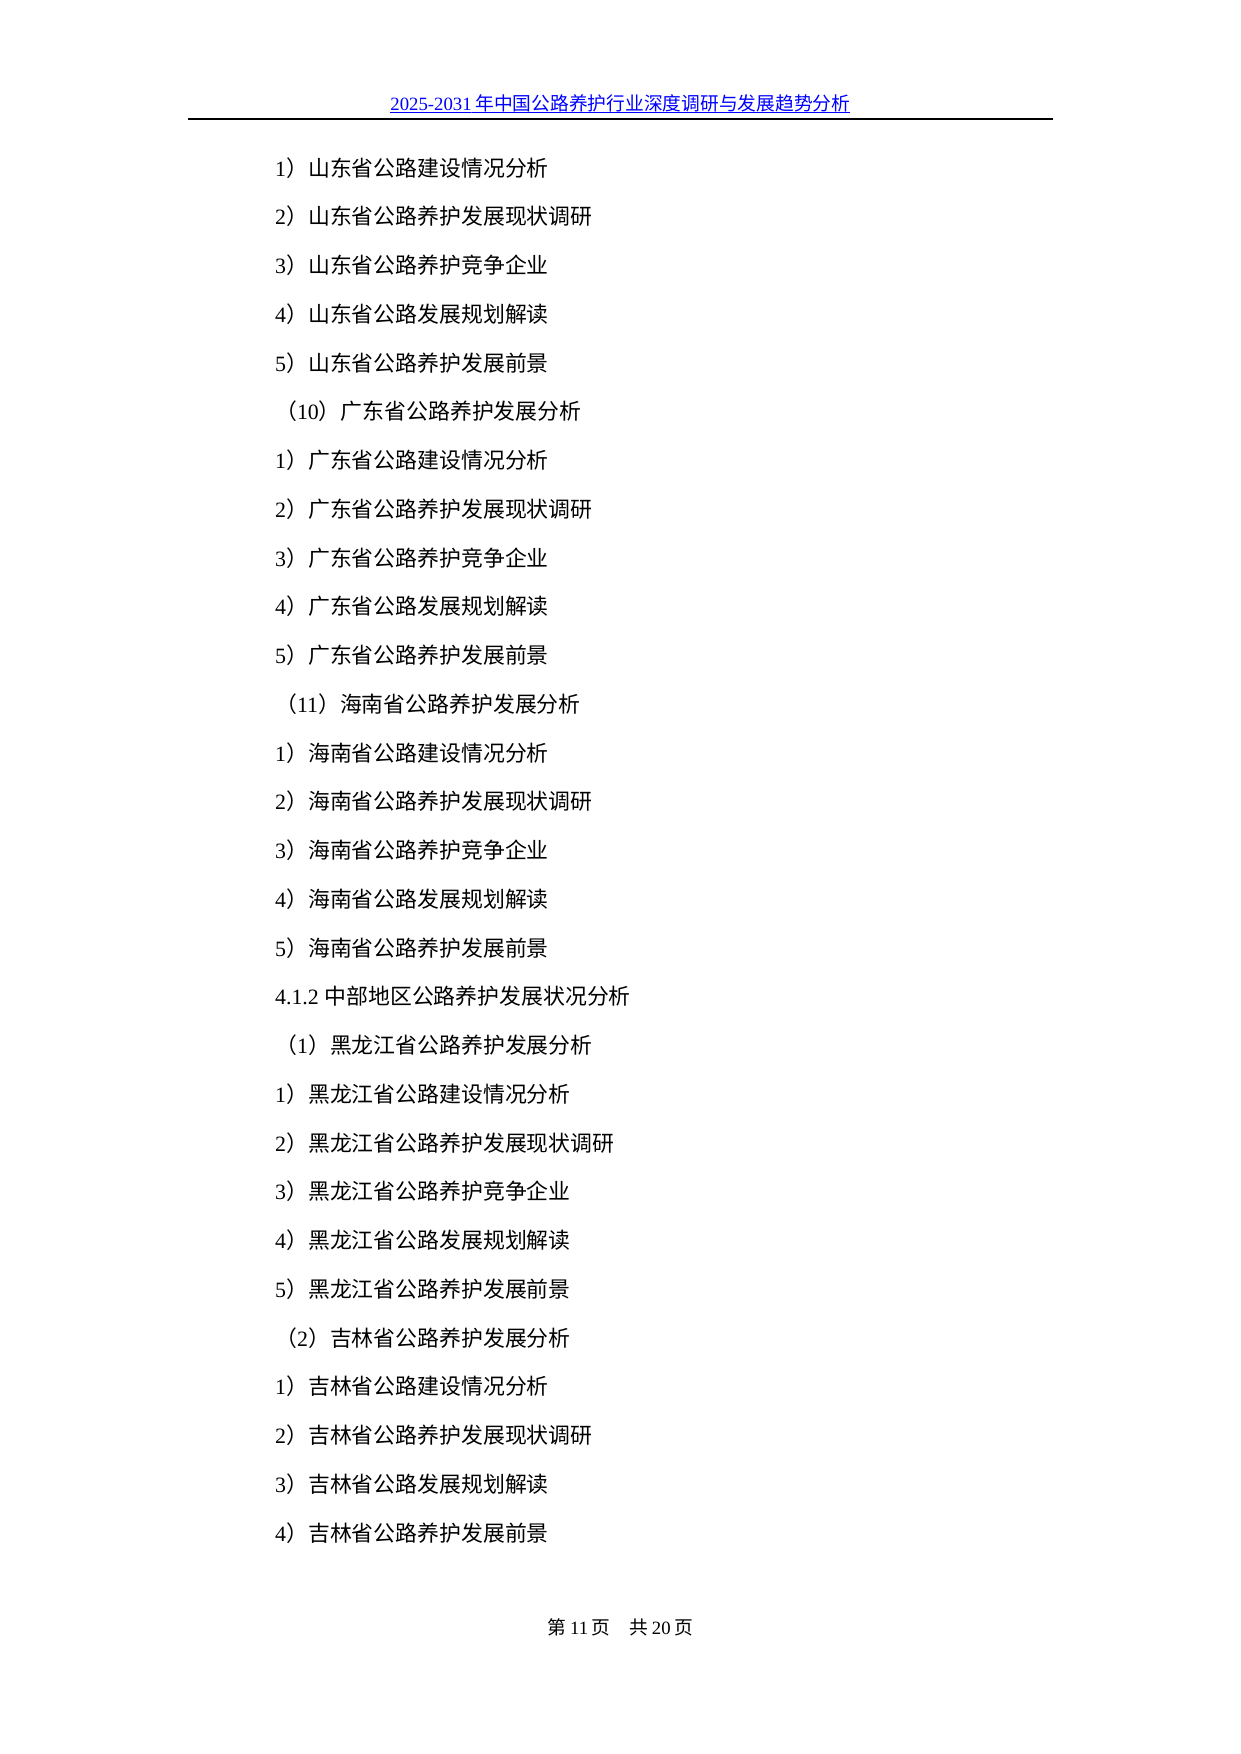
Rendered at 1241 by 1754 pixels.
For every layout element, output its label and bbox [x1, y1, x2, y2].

text [187, 150, 1053, 1548]
